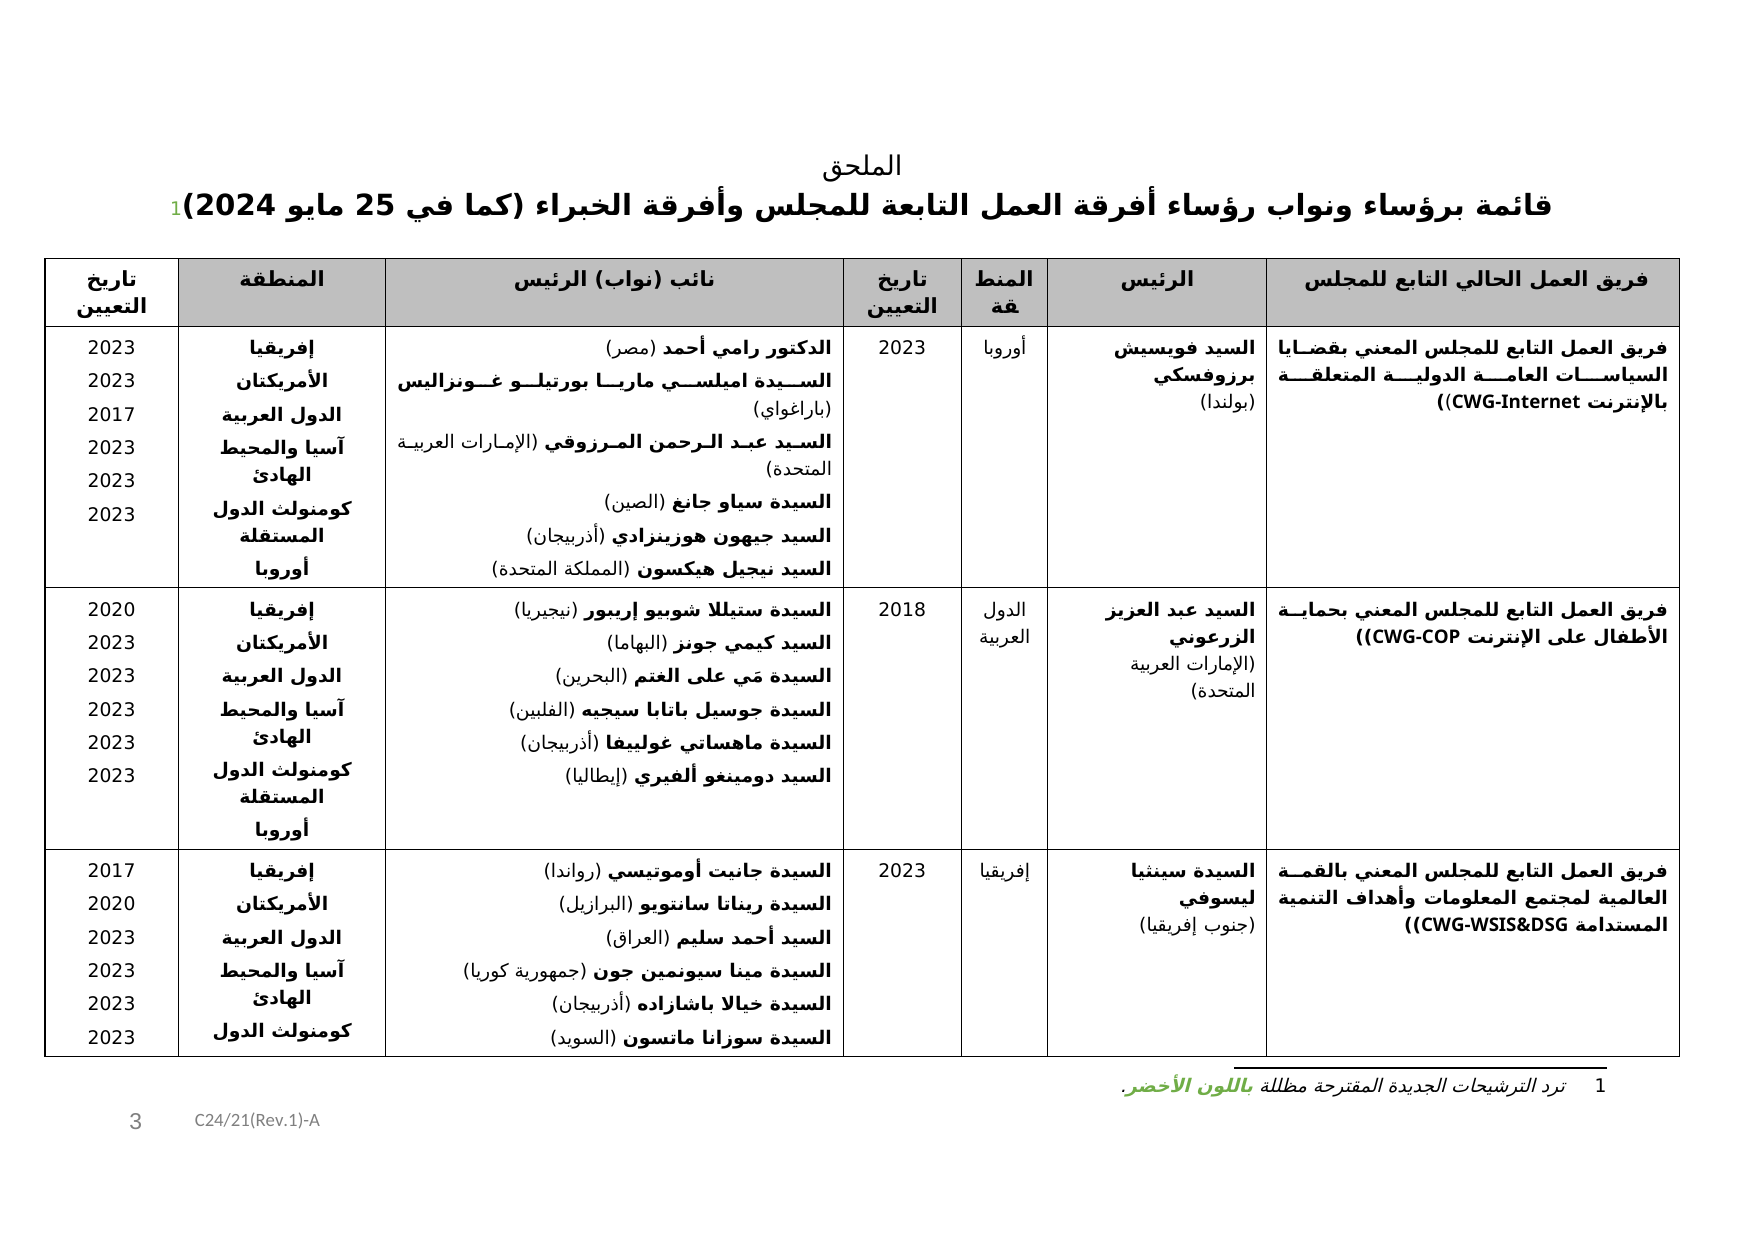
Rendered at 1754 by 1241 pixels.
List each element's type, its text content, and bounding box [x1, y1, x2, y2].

table_header تاريخ التعيين [844, 259, 961, 326]
table_cell السيدة ستيللا شوبيو إريبور (نيجيريا) السيد كيمي جونز (البهاما) السيدة مَي على الغتم (البحرين) السيدة جوسيل باتابا سيجيه (الفلبين) السيدة ماهساتي غولييفا (أذربيجان) السيد دومينغو ألفيري (إيطاليا) [386, 588, 843, 848]
table_cell إفريقيا [962, 850, 1047, 1056]
table_cell الدول العربية [962, 588, 1047, 848]
table_header المنطقة [962, 259, 1047, 326]
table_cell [386, 850, 843, 1056]
text الملحق [118, 156, 865, 181]
table_header تاريخ التعيين [46, 259, 178, 326]
title قائمة برؤساء ونواب رؤساء أفرقة العمل التابعة للمجلس وأفرقة الخبراء (كما في 25 مايو 2024) [772, 193, 997, 220]
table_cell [1267, 850, 1679, 1056]
title قائمة برؤساء ونواب رؤساء أفرقة العمل التابعة للمجلس وأفرقة الخبراء (كما في 25 مايو 2024) [992, 193, 1606, 220]
table_cell فريق العمل التابع للمجلس المعني بحماية الأطفال على الإنترنت CWG-COP)) [1267, 588, 1679, 848]
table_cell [179, 850, 385, 1056]
table_cell السيد فويسيش برزوفسكي (بولندا) [1048, 327, 1266, 587]
table_cell 2023 2023 2017 2023 2023 2023 [46, 327, 178, 587]
table_cell 2018 [844, 588, 961, 848]
table_header نائب (نواب) الرئيس [386, 259, 843, 326]
table_cell 2023 [844, 327, 961, 587]
table_header الرئيس [1048, 259, 1266, 326]
table_cell إفريقيا الأمريكتان الدول العربية آسيا والمحيط الهادئ كومنولث الدول المستقلة أوروبا [179, 327, 385, 587]
table_cell 2023 [844, 850, 961, 1056]
table_cell الدكتور رامي أحمد (مصر) السيدة اميلسي ماريا بورتيلو غونزاليس (باراغواي) السيد عبد الرحمن المرزوقي (الإمارات العربية المتحدة) السيدة سياو جانغ (الصين) السيد جيهون هوزينزادي (أذربيجان) السيد نيجيل هيكسون (المملكة المتحدة) [386, 327, 843, 587]
table_header المنطقة [179, 259, 385, 326]
title قائمة برؤساء ونواب رؤساء أفرقة العمل التابعة للمجلس وأفرقة الخبراء (كما في 25 مايو 2024) [571, 193, 798, 220]
table_cell السيد عبد العزيز الزرعوني (الإمارات العربية المتحدة) [1048, 588, 1266, 848]
table_cell السيدة سينثيا ليسوفي (جنوب إفريقيا) [1048, 850, 1266, 1056]
table_cell أوروبا [962, 327, 1047, 587]
table_header فريق العمل الحالي التابع للمجلس [1267, 259, 1679, 326]
table_cell 2017 2020 2023 2023 2023 2023 [46, 850, 178, 1056]
table_cell إفريقيا الأمريكتان الدول العربية آسيا والمحيط الهادئ كومنولث الدول المستقلة أوروبا [179, 588, 385, 848]
table_cell فريق العمل التابع للمجلس المعني بقضايا السياسات العامة الدولية المتعلقة بالإنترنت CWG-Internet)) [1267, 327, 1679, 587]
text الملحق [835, 156, 1606, 181]
table_cell 2020 2023 2023 2023 2023 2023 [46, 588, 178, 848]
title قائمة برؤساء ونواب رؤساء أفرقة العمل التابعة للمجلس وأفرقة الخبراء (كما في 25 مايو 2024) [118, 193, 613, 220]
